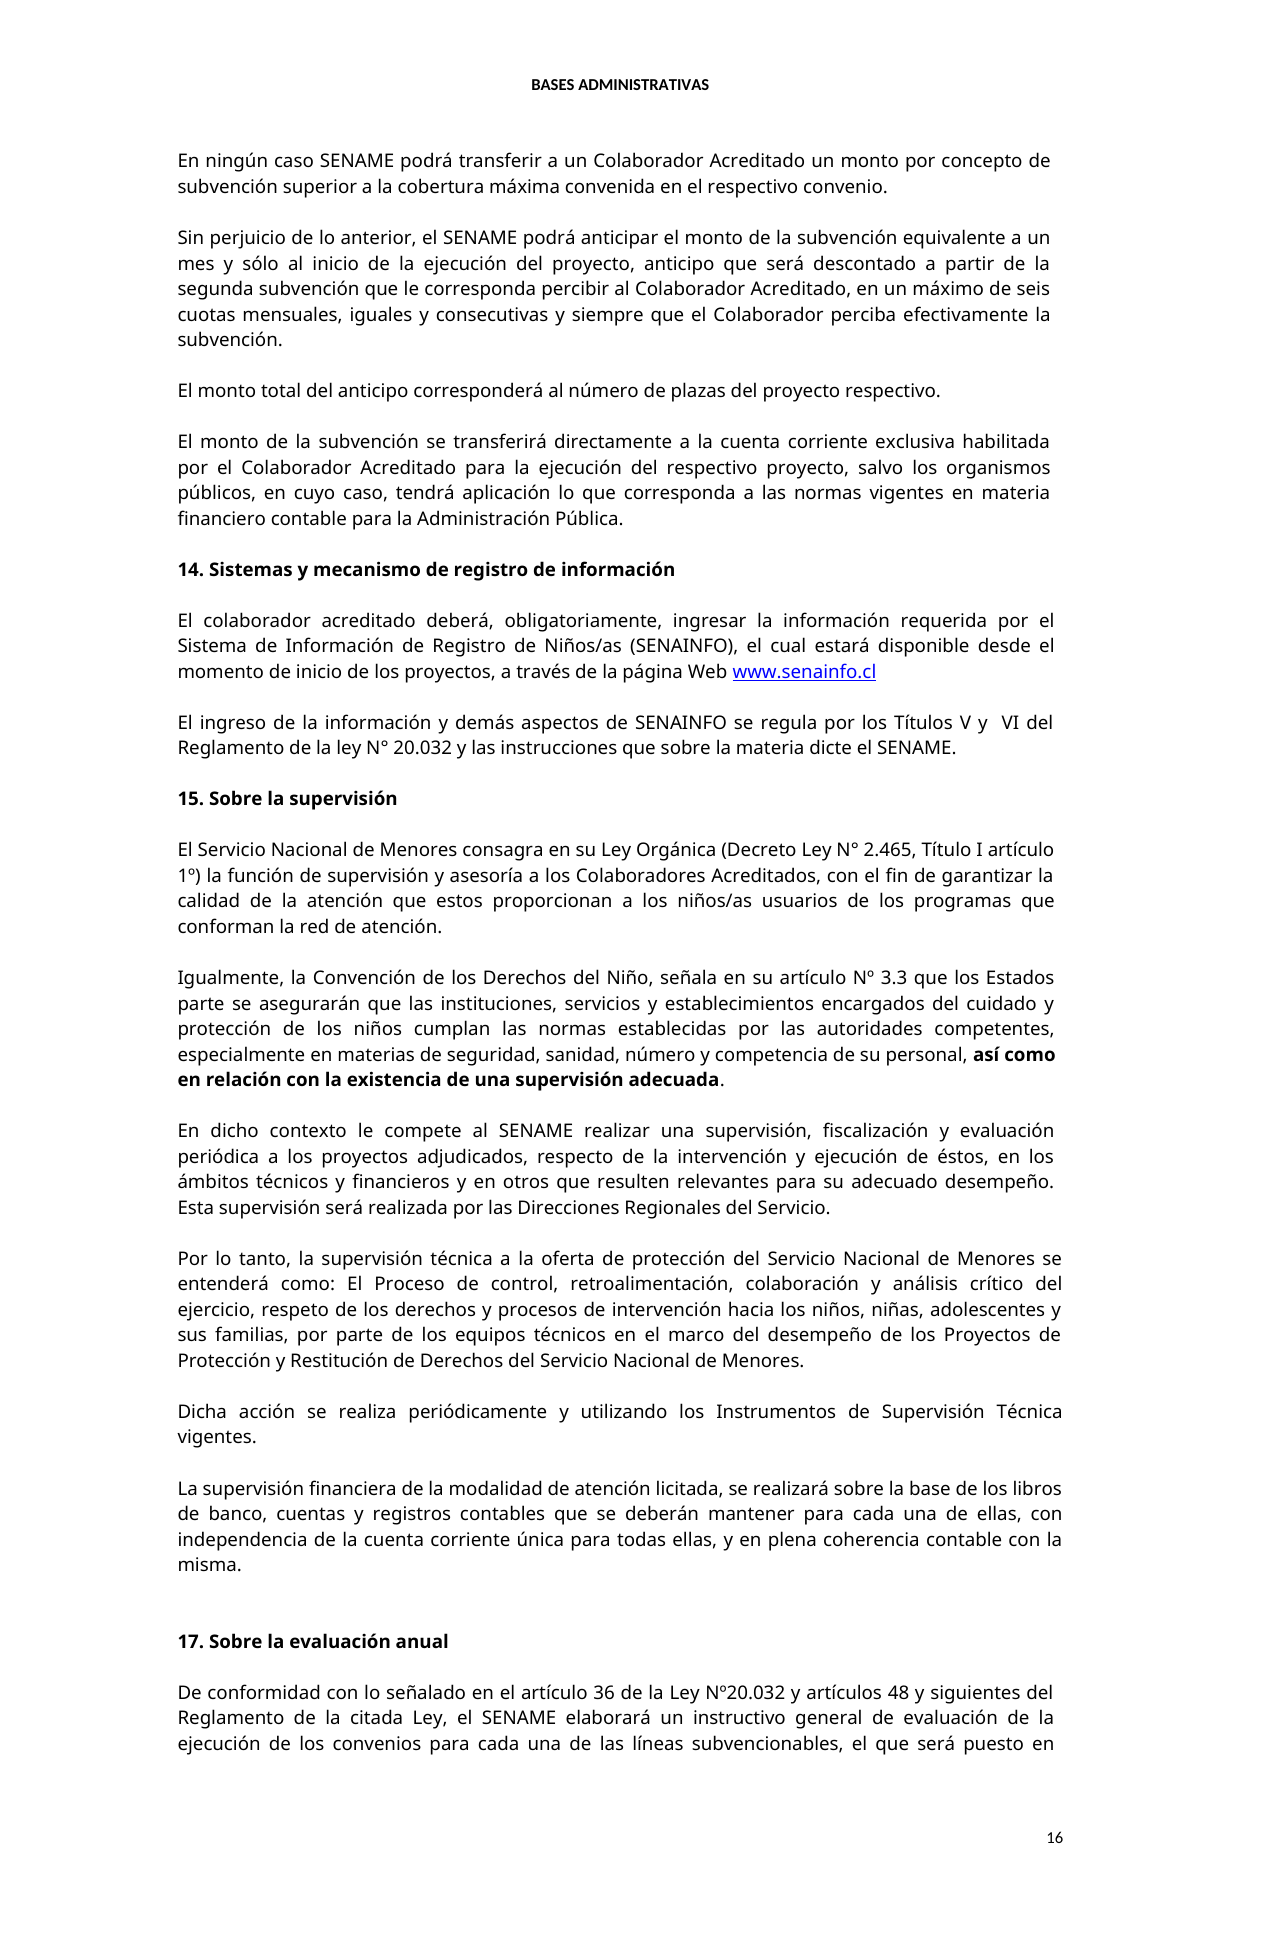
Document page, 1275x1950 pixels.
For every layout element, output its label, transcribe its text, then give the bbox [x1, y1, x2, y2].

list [177, 1679, 1055, 1756]
subtitle 17. Sobre la evaluación anual [177, 1628, 1063, 1653]
text El colaborador acreditado deberá, obligatoriamente, ingresar la información requerida por el Sistema de Información de Registro de Niños/as (SENAINFO), el cual estará disponible desde el momento de inicio de los proyectos, a través de la página Web www.senainfo.cl [177, 607, 1055, 684]
list En dicho contexto le compete al SENAME realizar una supervisión, fiscalización y evaluación periódica a los proyectos adjudicados, respecto de la intervención y ejecución de éstos, en los ámbitos técnicos y financieros y en otros que resulten relevantes para su adecuado desempeño. Esta supervisión será realizada por las Direcciones Regionales del Servicio. [177, 1117, 1055, 1219]
text La supervisión financiera de la modalidad de atención licitada, se realizará sobre la base de los libros de banco, cuentas y registros contables que se deberán mantener para cada una de ellas, con independencia de la cuenta corriente única para todas ellas, y en plena coherencia contable con la misma. [177, 1475, 1063, 1577]
text Dicha acción se realiza periódicamente y utilizando los Instrumentos de Supervisión Técnica vigentes. [177, 1398, 1063, 1449]
text El monto total del anticipo corresponderá al número de plazas del proyecto respectivo. [177, 377, 1051, 403]
text El ingreso de la información y demás aspectos de SENAINFO se regula por los Títulos V y VI del Reglamento de la ley N° 20.032 y las instrucciones que sobre la materia dicte el SENAME. [177, 709, 1055, 760]
text El monto de la subvención se transferirá directamente a la cuenta corriente exclusiva habilitada por el Colaborador Acreditado para la ejecución del respectivo proyecto, salvo los organismos públicos, en cuyo caso, tendrá aplicación lo que corresponda a las normas vigentes en materia financiero contable para la Administración Pública. [177, 428, 1051, 531]
text El Servicio Nacional de Menores consagra en su Ley Orgánica (Decreto Ley N° 2.465, Título I artículo 1º) la función de supervisión y asesoría a los Colaboradores Acreditados, con el fin de garantizar la calidad de la atención que estos proporcionan a los niños/as usuarios de los programas que conforman la red de atención. [177, 837, 1055, 939]
subtitle 14. Sistemas y mecanismo de registro de información [177, 556, 1063, 582]
subtitle 15. Sobre la supervisión [177, 786, 1063, 811]
text Sin perjuicio de lo anterior, el SENAME podrá anticipar el monto de la subvención equivalente a un mes y sólo al inicio de la ejecución del proyecto, anticipo que será descontado a partir de la segunda subvención que le corresponda percibir al Colaborador Acreditado, en un máximo de seis cuotas mensuales, iguales y consecutivas y siempre que el Colaborador perciba efectivamente la subvención. [177, 224, 1051, 352]
text Igualmente, la Convención de los Derechos del Niño, señala en su artículo Nº 3.3 que los Estados parte se asegurarán que las instituciones, servicios y establecimientos encargados del cuidado y protección de los niños cumplan las normas establecidas por las autoridades competentes, especialmente en materias de seguridad, sanidad, número y competencia de su personal, así como en relación con la existencia de una supervisión adecuada. [177, 964, 1055, 1092]
text En ningún caso SENAME podrá transferir a un Colaborador Acreditado un monto por concepto de subvención superior a la cobertura máxima convenida en el respectivo convenio. [177, 148, 1051, 199]
text Por lo tanto, la supervisión técnica a la oferta de protección del Servicio Nacional de Menores se entenderá como: El Proceso de control, retroalimentación, colaboración y análisis crítico del ejercicio, respeto de los derechos y procesos de intervención hacia los niños, niñas, adolescentes y sus familias, por parte de los equipos técnicos en el marco del desempeño de los Proyectos de Protección y Restitución de Derechos del Servicio Nacional de Menores. [177, 1245, 1063, 1373]
